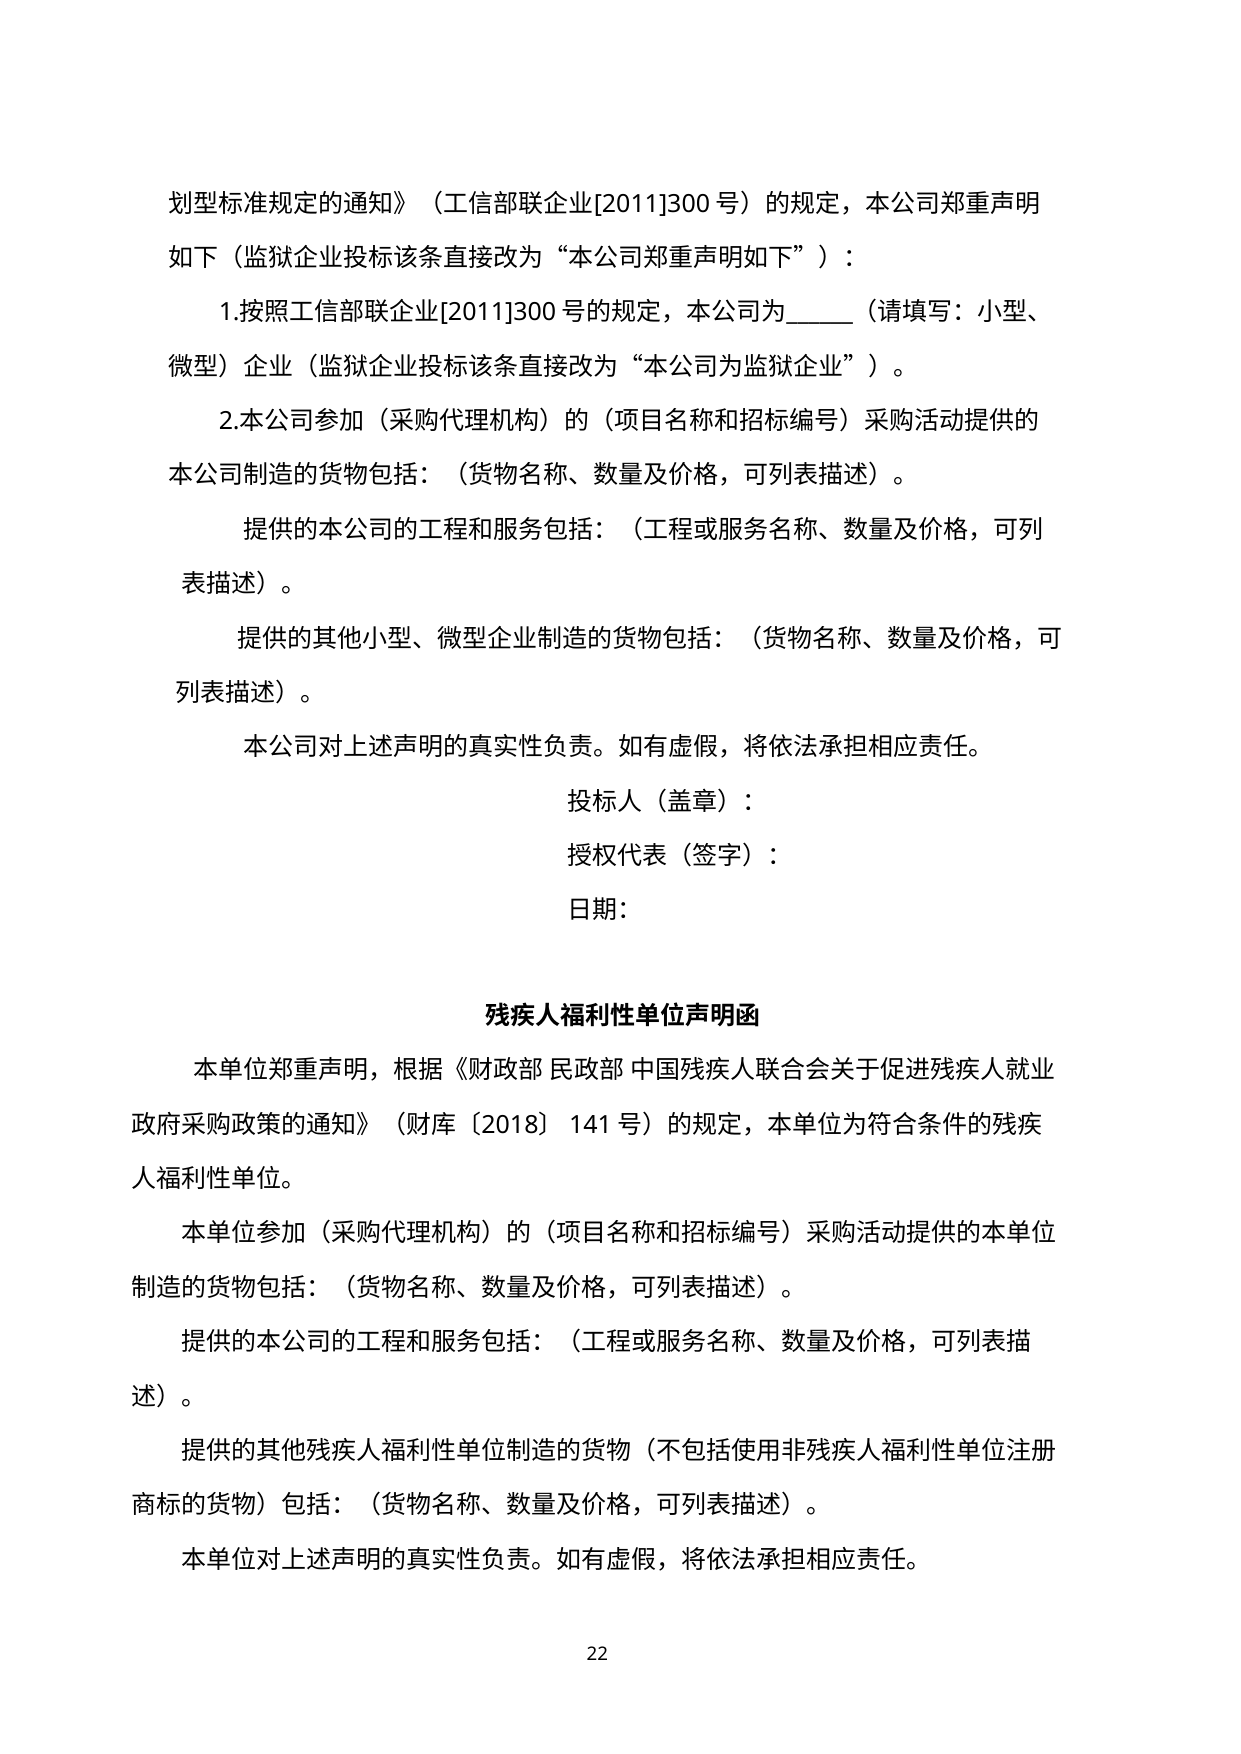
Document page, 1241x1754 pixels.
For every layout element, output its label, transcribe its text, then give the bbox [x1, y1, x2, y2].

text 提供的其他残疾人福利性单位制造的货物（不包括使用非残疾人福利性单位注册商标的货物）包括：（货物名称、数量及价格，可列表描述）。 [131, 1430, 1063, 1521]
text 提供的本公司的工程和服务包括：（工程或服务名称、数量及价格，可列表描述）。 [181, 509, 1063, 600]
text 1.按照工信部联企业[2011]300号的规定，本公司为______（请填写：小型、微型）企业（监狱企业投标该条直接改为“本公司为监狱企业”）。 2.本公司参加（采购代理机构）的（项目名称和招标编号）采购活动提供的本公司制造的货物包括：（货物名称、数量及价格，可列表描述）。 [168, 292, 1063, 491]
text 提供的其他小型、微型企业制造的货物包括：（货物名称、数量及价格，可列表描述）。 [175, 618, 1063, 709]
text 残疾人福利性单位声明函 [131, 995, 1063, 1032]
text 日期： [567, 890, 1063, 926]
text 本单位对上述声明的真实性负责。如有虚假，将依法承担相应责任。 [131, 1539, 1063, 1575]
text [168, 183, 1063, 274]
text 提供的本公司的工程和服务包括：（工程或服务名称、数量及价格，可列表描述）。 [131, 1322, 1063, 1412]
text 本单位参加（采购代理机构）的（项目名称和招标编号）采购活动提供的本单位制造的货物包括：（货物名称、数量及价格，可列表描述）。 [131, 1213, 1063, 1303]
text 本公司对上述声明的真实性负责。如有虚假，将依法承担相应责任。 [131, 727, 1063, 763]
text 投标人（盖章）： 授权代表（签字）： [567, 781, 1063, 872]
text 本单位郑重声明，根据《财政部 民政部 中国残疾人联合会关于促进残疾人就业政府采购政策的通知》（财库〔2018〕 141号）的规定，本单位为符合条件的残疾人福利性单位。 [131, 1050, 1063, 1195]
